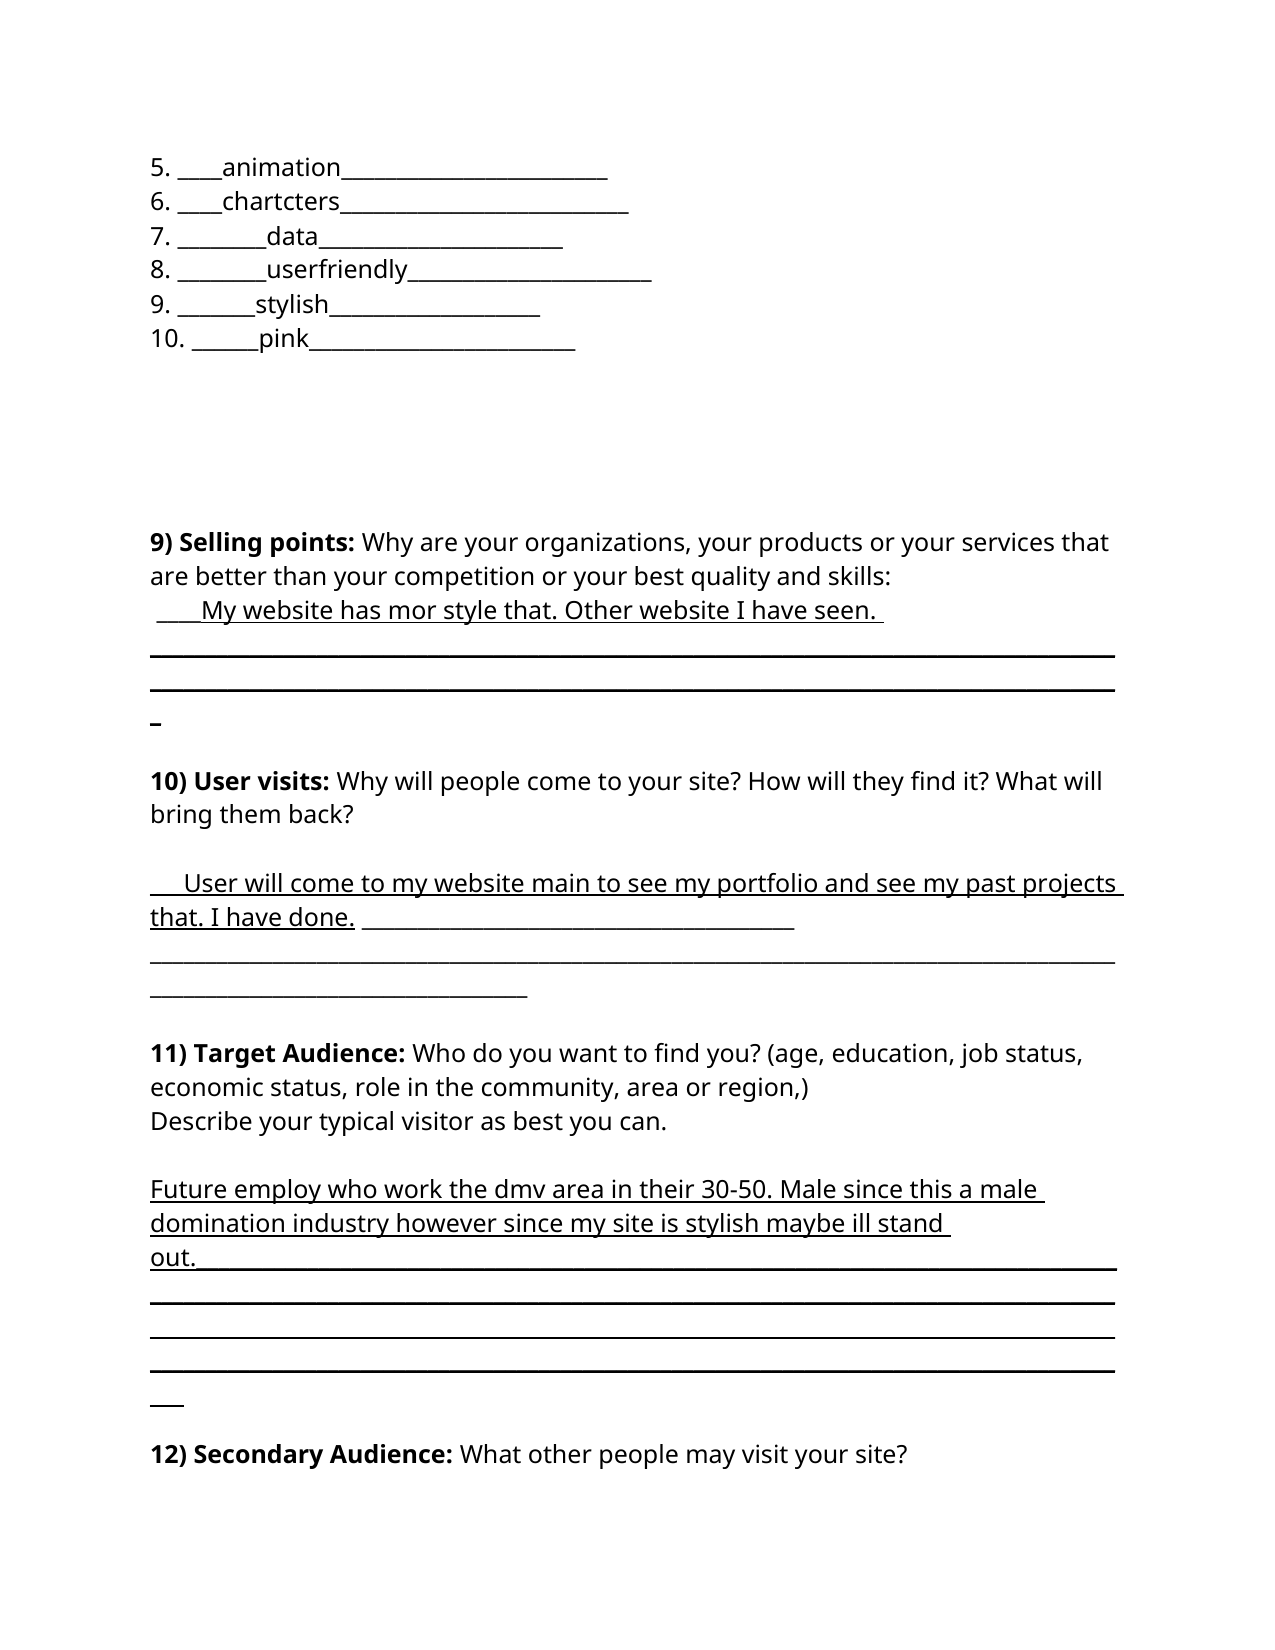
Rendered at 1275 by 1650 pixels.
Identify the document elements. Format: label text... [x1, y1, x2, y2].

text 12) Secondary Audience: What other people may visit your site? [150, 1437, 1125, 1471]
text 11) Target Audience: Who do you want to find you? (age, education, job status, economic status, role in the community, area or region,) [150, 1036, 1125, 1104]
text 10) User visits: Why will people come to your site? How will they find it? What will bring them back? [150, 763, 1125, 831]
text 8. ________userfriendly______________________ [150, 252, 1125, 286]
text 9) Selling points: Why are your organizations, your products or your services that are better than your competition or your best quality and skills: [150, 525, 1125, 593]
text 10. ______pink________________________ [150, 320, 1125, 354]
text 7. ________data______________________ [150, 218, 1125, 252]
text Describe your typical visitor as best you can. [150, 1104, 1125, 1138]
text 6. ____chartcters__________________________ [150, 184, 1125, 218]
text ____My website has mor style that. Other website I have seen. _______________________________________________________________________________________________________________________________________________________________________________ [150, 593, 1125, 729]
text Future employ who work the dmv area in their 30-50. Male since this a male domination industry however since my site is stylish maybe ill stand out.___________________________________________________________________________________________________________________________________________________________________________________________________________________________________________________________________________________________________________________________________________________________ [150, 1172, 1125, 1437]
text 9. _______stylish___________________ [150, 286, 1125, 320]
text ___User will come to my website main to see my portfolio and see my past projects that. I have done. _______________________________________ _________________________________________________________________________________________________________________________ [150, 831, 1125, 1002]
text 5. ____animation________________________ [150, 150, 1125, 184]
